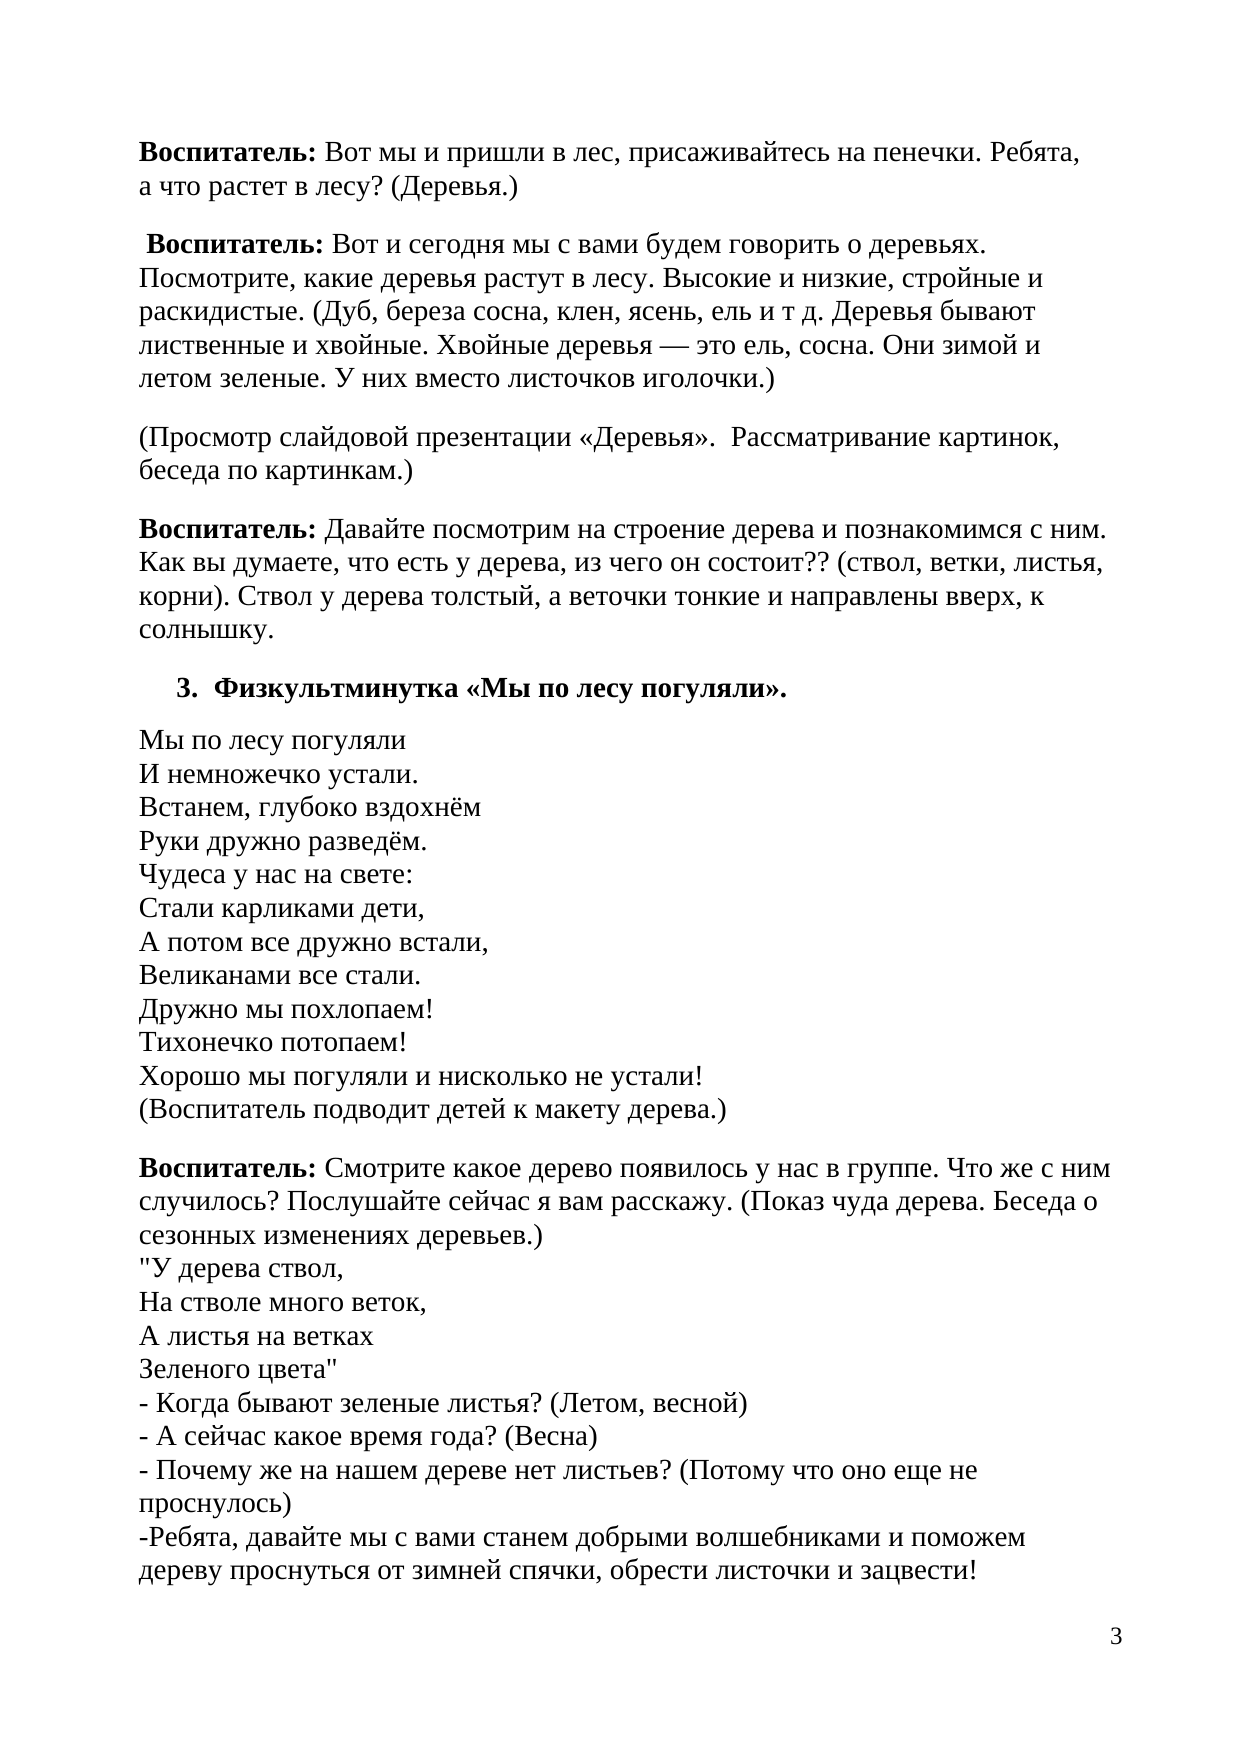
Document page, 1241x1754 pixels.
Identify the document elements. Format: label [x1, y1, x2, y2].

table_header [133, 104, 1122, 1592]
